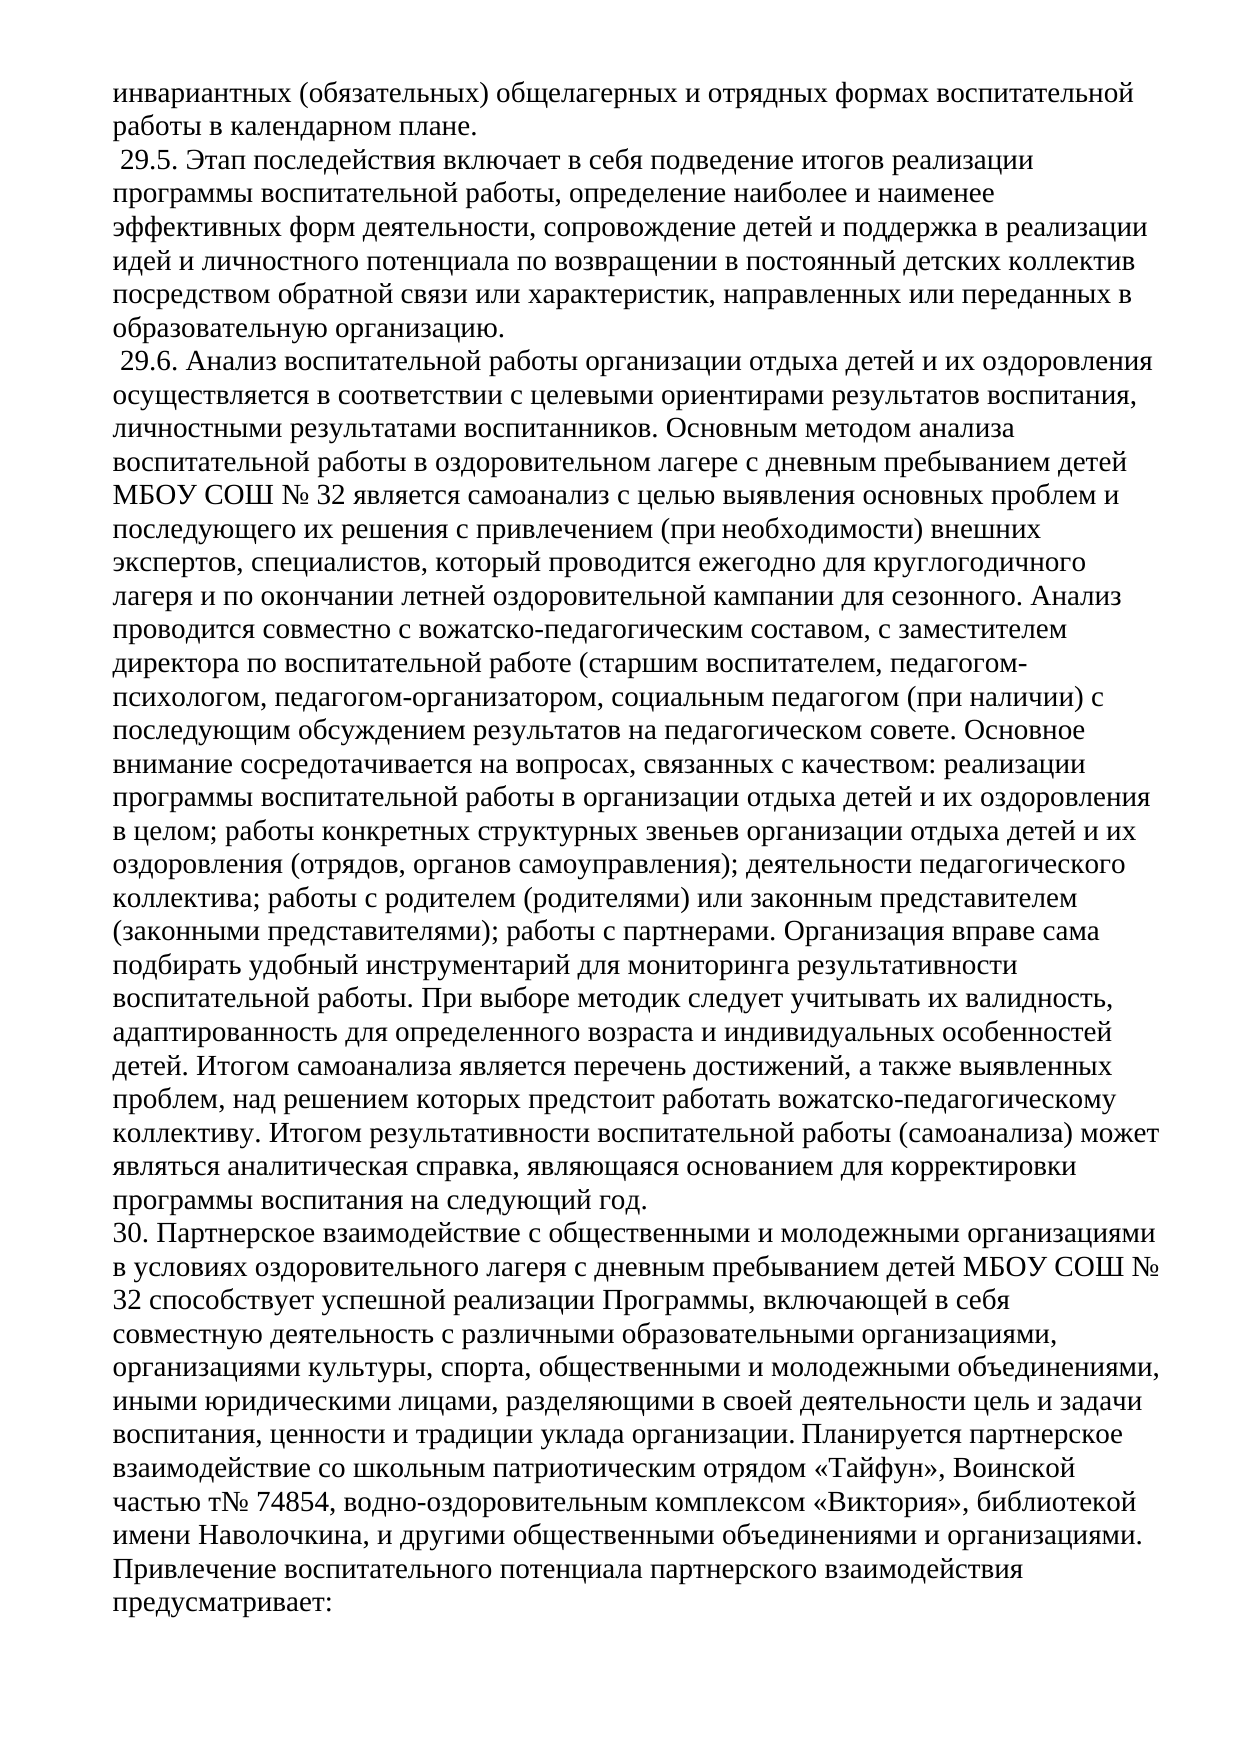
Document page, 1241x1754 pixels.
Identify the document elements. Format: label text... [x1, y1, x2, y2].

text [112, 75, 1165, 142]
text 30. Партнерское взаимодействие с общественными и молодежными организациями в условиях оздоровительного лагеря с дневным пребыванием детей МБОУ СОШ № 32 способствует успешной реализации Программы, включающей в себя совместную деятельность с различными образовательными организациями, организациями культуры, спорта, общественными и молодежными объединениями, иными юридическими лицами, разделяющими в своей деятельности цель и задачи воспитания, ценности и традиции уклада организации. Планируется партнерское взаимодействие со школьным патриотическим отрядом «Тайфун», Воинской частью т№ 74854, водно-оздоровительным комплексом «Виктория», библиотекой имени Наволочкина, и другими общественными объединениями и организациями. Привлечение воспитательного потенциала партнерского взаимодействия предусматривает: [112, 1215, 1165, 1618]
text 29.6. Анализ воспитательной работы организации отдыха детей и их оздоровления осуществляется в соответствии с целевыми ориентирами результатов воспитания, личностными результатами воспитанников. Основным методом анализа воспитательной работы в оздоровительном лагере с дневным пребыванием детей МБОУ СОШ № 32 является самоанализ с целью выявления основных проблем и последующего их решения с привлечением (при необходимости) внешних экспертов, специалистов, который проводится ежегодно для круглогодичного лагеря и по окончании летней оздоровительной кампании для сезонного. Анализ проводится совместно с вожатско-педагогическим составом, с заместителем директора по воспитательной работе (старшим воспитателем, педагогом-психологом, педагогом-организатором, социальным педагогом (при наличии) с последующим обсуждением результатов на педагогическом совете. Основное внимание сосредотачивается на вопросах, связанных с качеством: реализации программы воспитательной работы в организации отдыха детей и их оздоровления в целом; работы конкретных структурных звеньев организации отдыха детей и их оздоровления (отрядов, органов самоуправления); деятельности педагогического коллектива; работы с родителем (родителями) или законным представителем (законными представителями); работы с партнерами. Организация вправе сама подбирать удобный инструментарий для мониторинга результативности воспитательной работы. При выборе методик следует учитывать их валидность, адаптированность для определенного возраста и индивидуальных особенностей детей. Итогом самоанализа является перечень достижений, а также выявленных проблем, над решением которых предстоит работать вожатско-педагогическому коллективу. Итогом результативности воспитательной работы (самоанализа) может являться аналитическая справка, являющаяся основанием для корректировки программы воспитания на следующий год. [112, 343, 1165, 1215]
text 29.5. Этап последействия включает в себя подведение итогов реализации программы воспитательной работы, определение наиболее и наименее эффективных форм деятельности, сопровождение детей и поддержка в реализации идей и личностного потенциала по возвращении в постоянный детских коллектив посредством обратной связи или характеристик, направленных или переданных в образовательную организацию. [112, 142, 1165, 343]
